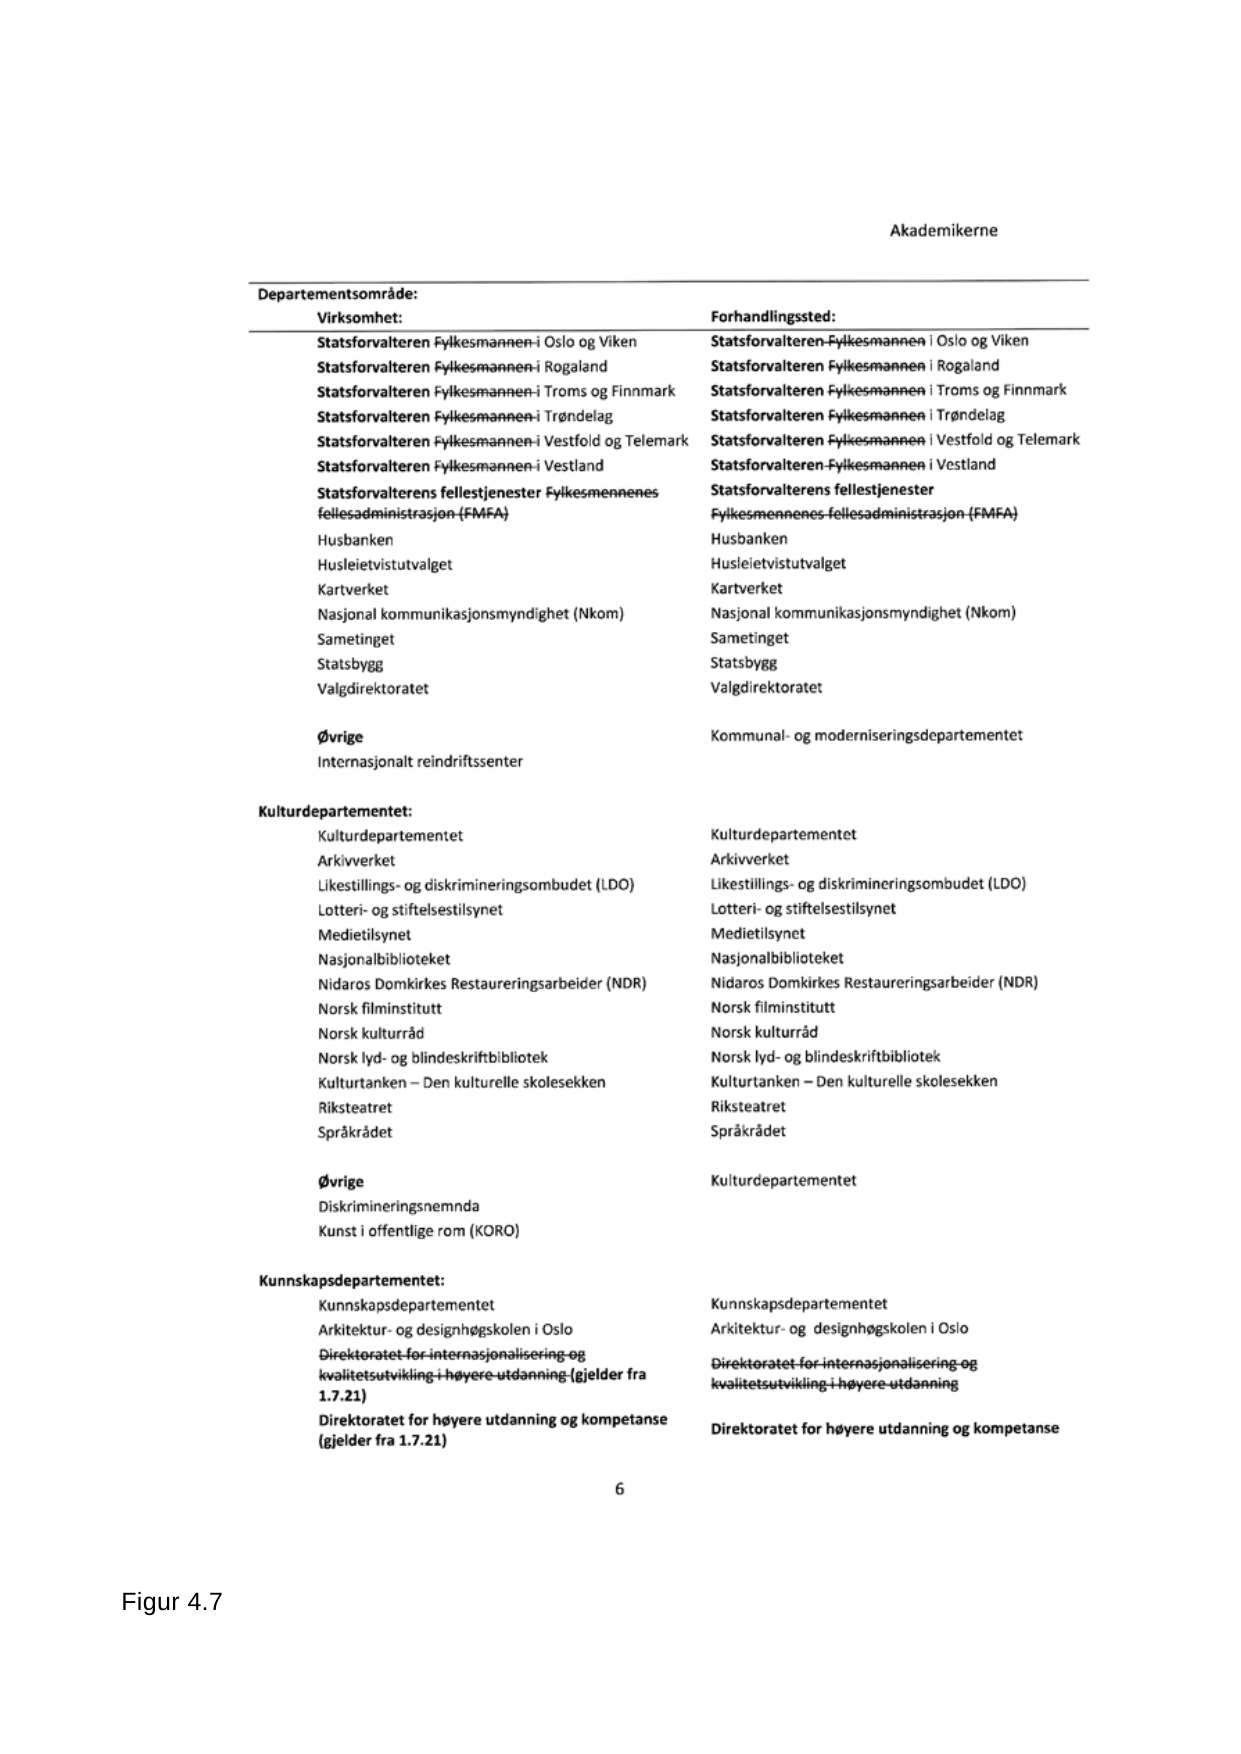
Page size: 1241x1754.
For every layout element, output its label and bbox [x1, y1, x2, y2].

picture [121, 159, 1118, 1571]
